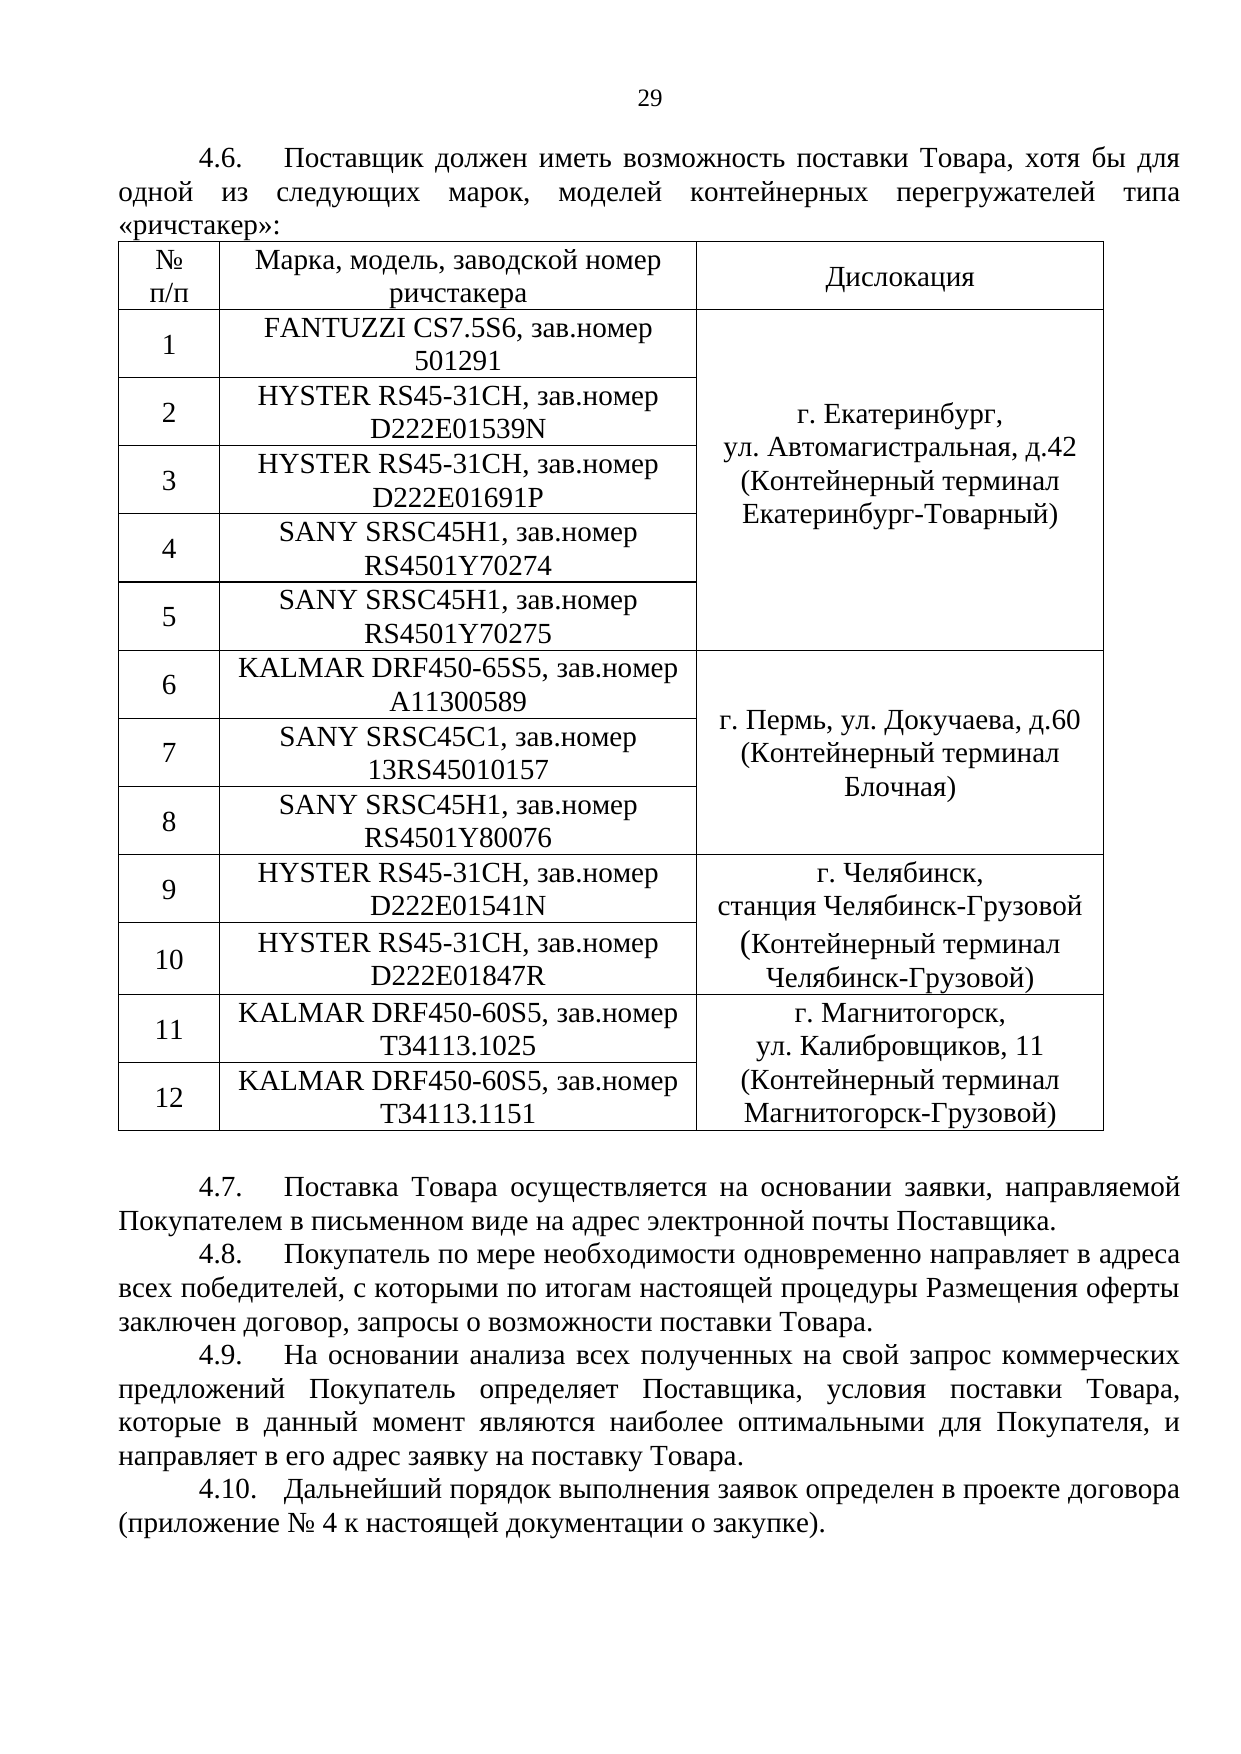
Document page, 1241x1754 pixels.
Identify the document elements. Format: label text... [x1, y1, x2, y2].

table_cell HYSTER RS45-31CH, зав.номер D222E01539N [220, 378, 696, 445]
table_cell 7 [119, 719, 219, 786]
table_cell 3 [119, 446, 219, 513]
table_cell HYSTER RS45-31CH, зав.номер D222E01847R [220, 923, 696, 994]
table_cell SANY SRSC45H1, зав.номер RS4501Y70274 [220, 514, 696, 581]
table_cell г. Магнитогорск, ул. Калибровщиков, 11 (Контейнерный терминал Магнитогорск-Грузовой) [697, 995, 1103, 1130]
table_cell 4 [119, 514, 219, 581]
table_cell 12 [119, 1063, 219, 1130]
table_cell FANTUZZI CS7.5S6, зав.номер 501291 [220, 310, 696, 377]
list На основании анализа всех полученных на свой запрос коммерческих предложений Покупатель определяет Поставщика, условия поставки Товара, которые в данный момент являются наиболее оптимальными для Покупателя, и направляет в его адрес заявку на поставку Товара. [118, 1337, 1181, 1471]
list Покупатель по мере необходимости одновременно направляет в адреса всех победителей, с которыми по итогам настоящей процедуры Размещения оферты заключен договор, запросы о возможности поставки Товара. [118, 1237, 1181, 1337]
table_cell 6 [119, 651, 219, 718]
table_cell 9 [119, 855, 219, 922]
table_cell SANY SRSC45H1, зав.номер RS4501Y80076 [220, 787, 696, 854]
table_cell SANY SRSC45C1, зав.номер 13RS45010157 [220, 719, 696, 786]
list Поставка Товара осуществляется на основании заявки, направляемой Покупателем в письменном виде на адрес электронной почты Поставщика. [118, 1169, 1181, 1237]
table_cell 8 [119, 787, 219, 854]
table_cell г. Челябинск, станция Челябинск-Грузовой (Контейнерный терминал Челябинск-Грузовой) [697, 855, 1103, 994]
table_cell SANY SRSC45H1, зав.номер RS4501Y70275 [220, 583, 696, 649]
table_cell HYSTER RS45-31CH, зав.номер D222E01541N [220, 855, 696, 922]
table_cell 11 [119, 995, 219, 1062]
table_cell г. Екатеринбург, ул. Автомагистральная, д.42 (Контейнерный терминал Екатеринбург-Товарный) [697, 310, 1103, 649]
table_cell HYSTER RS45-31CH, зав.номер D222E01691P [220, 446, 696, 513]
table_header Марка, модель, заводской номер ричстакера [220, 242, 696, 309]
table_cell KALMAR DRF450-60S5, зав.номер Т34113.1025 [220, 995, 696, 1062]
table_cell 1 [119, 310, 219, 377]
table_cell KALMAR DRF450-65S5, зав.номер А11300589 [220, 651, 696, 718]
table_cell KALMAR DRF450-60S5, зав.номер Т34113.1151 [220, 1063, 696, 1130]
table_header № п/п [119, 242, 219, 309]
table_cell 2 [119, 378, 219, 445]
table_cell 5 [119, 583, 219, 649]
list Поставщик должен иметь возможность поставки Товара, хотя бы для одной из следующих марок, моделей контейнерных перегружателей типа «ричстакер»: [118, 140, 1181, 241]
table_cell г. Пермь, ул. Докучаева, д.60 (Контейнерный терминал Блочная) [697, 651, 1103, 854]
table_header Дислокация [697, 242, 1103, 309]
list Дальнейший порядок выполнения заявок определен в проекте договора (приложение № 4 к настоящей документации о закупке). [118, 1471, 1181, 1538]
table_cell 10 [119, 923, 219, 994]
